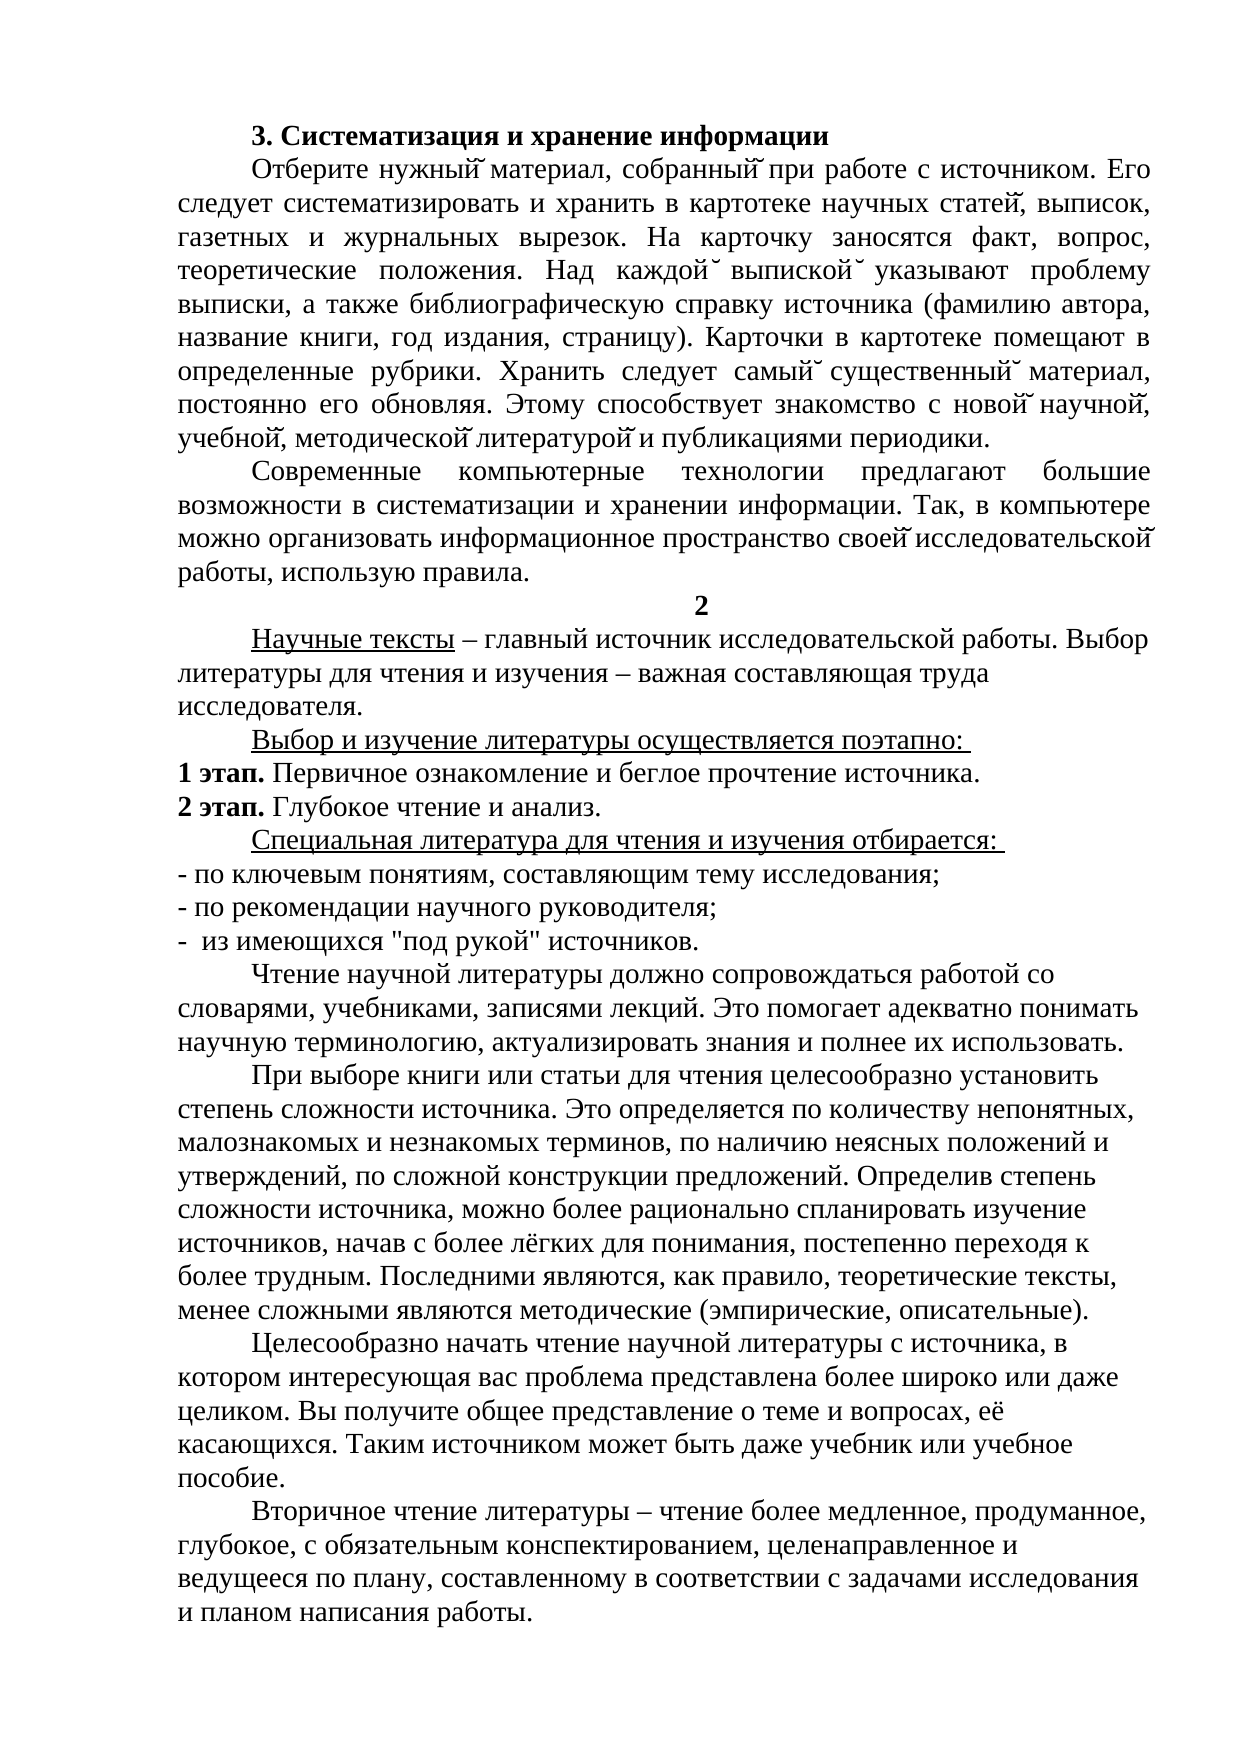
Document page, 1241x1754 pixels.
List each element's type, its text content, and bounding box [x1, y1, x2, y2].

text Специальная литература для чтения и изучения отбирается: [177, 822, 1152, 856]
text - по рекомендации научного руководителя; [177, 889, 1152, 923]
text 2 этап. Глубокое чтение и анализ. [177, 789, 1152, 822]
text Чтение научной литературы должно сопровождаться работой со словарями, учебниками, записями лекций. Это помогает адекватно понимать научную терминологию, актуализировать знания и полнее их использовать. [177, 957, 1152, 1057]
text 1 этап. Первичное ознакомление и беглое прочтение источника. [177, 755, 1152, 789]
text 3. Систематизация и хранение информации [177, 118, 1152, 152]
text 2 [177, 588, 1152, 621]
text Целесообразно начать чтение научной литературы с источника, в котором интересующая вас проблема представлена более широко или даже целиком. Вы получите общее представление о теме и вопросах, её касающихся. Таким источником может быть даже учебник или учебное пособие. [177, 1326, 1152, 1493]
text Выбор и изучение литературы осуществляется поэтапно: [177, 722, 1152, 755]
text Научные тексты – главный источник исследовательской работы. Выбор литературы для чтения и изучения – важная составляющая труда исследователя. [177, 621, 1152, 722]
text При выборе книги или статьи для чтения целесообразно установить степень сложности источника. Это определяется по количеству непонятных, малознакомых и незнакомых терминов, по наличию неясных положений и утверждений, по сложной конструкции предложений. Определив степень сложности источника, можно более рационально спланировать изучение источников, начав с более лёгких для понимания, постепенно переходя к более трудным. Последними являются, как правило, теоретические тексты, менее сложными являются методические (эмпирические, описательные). [177, 1057, 1152, 1326]
text Современные компьютерные технологии предлагают большие возможности в систематизации и хранении информации. Так, в компьютере можно организовать информационное пространство своей̆ исследовательской̆ работы, использую правила. [177, 453, 1152, 588]
text Отберите нужный̆ материал, собранный̆ при работе с источником. Его следует систематизировать и хранить в картотеке научных статей̆, выписок, газетных и журнальных вырезок. На карточку заносятся факт, вопрос, теоретические положения. Над каждой̆ выпиской̆ указывают проблему выписки, а также библиографическую справку источника (фамилию автора, название книги, год издания, страницу). Карточки в картотеке помещают в определенные рубрики. Хранить следует самый̆ существенный̆ материал, постоянно его обновляя. Этому способствует знакомство с новой̆ научной̆, учебной̆, методической̆ литературой̆ и публикациями периодики. [177, 152, 1152, 453]
text - по ключевым понятиям, составляющим тему исследования; [177, 856, 1152, 889]
text Вторичное чтение литературы – чтение более медленное, продуманное, глубокое, с обязательным конспектированием, целенаправленное и ведущееся по плану, составленному в соответствии с задачами исследования и планом написания работы. [177, 1493, 1152, 1627]
text - из имеющихся "под рукой" источников. [177, 923, 1152, 957]
